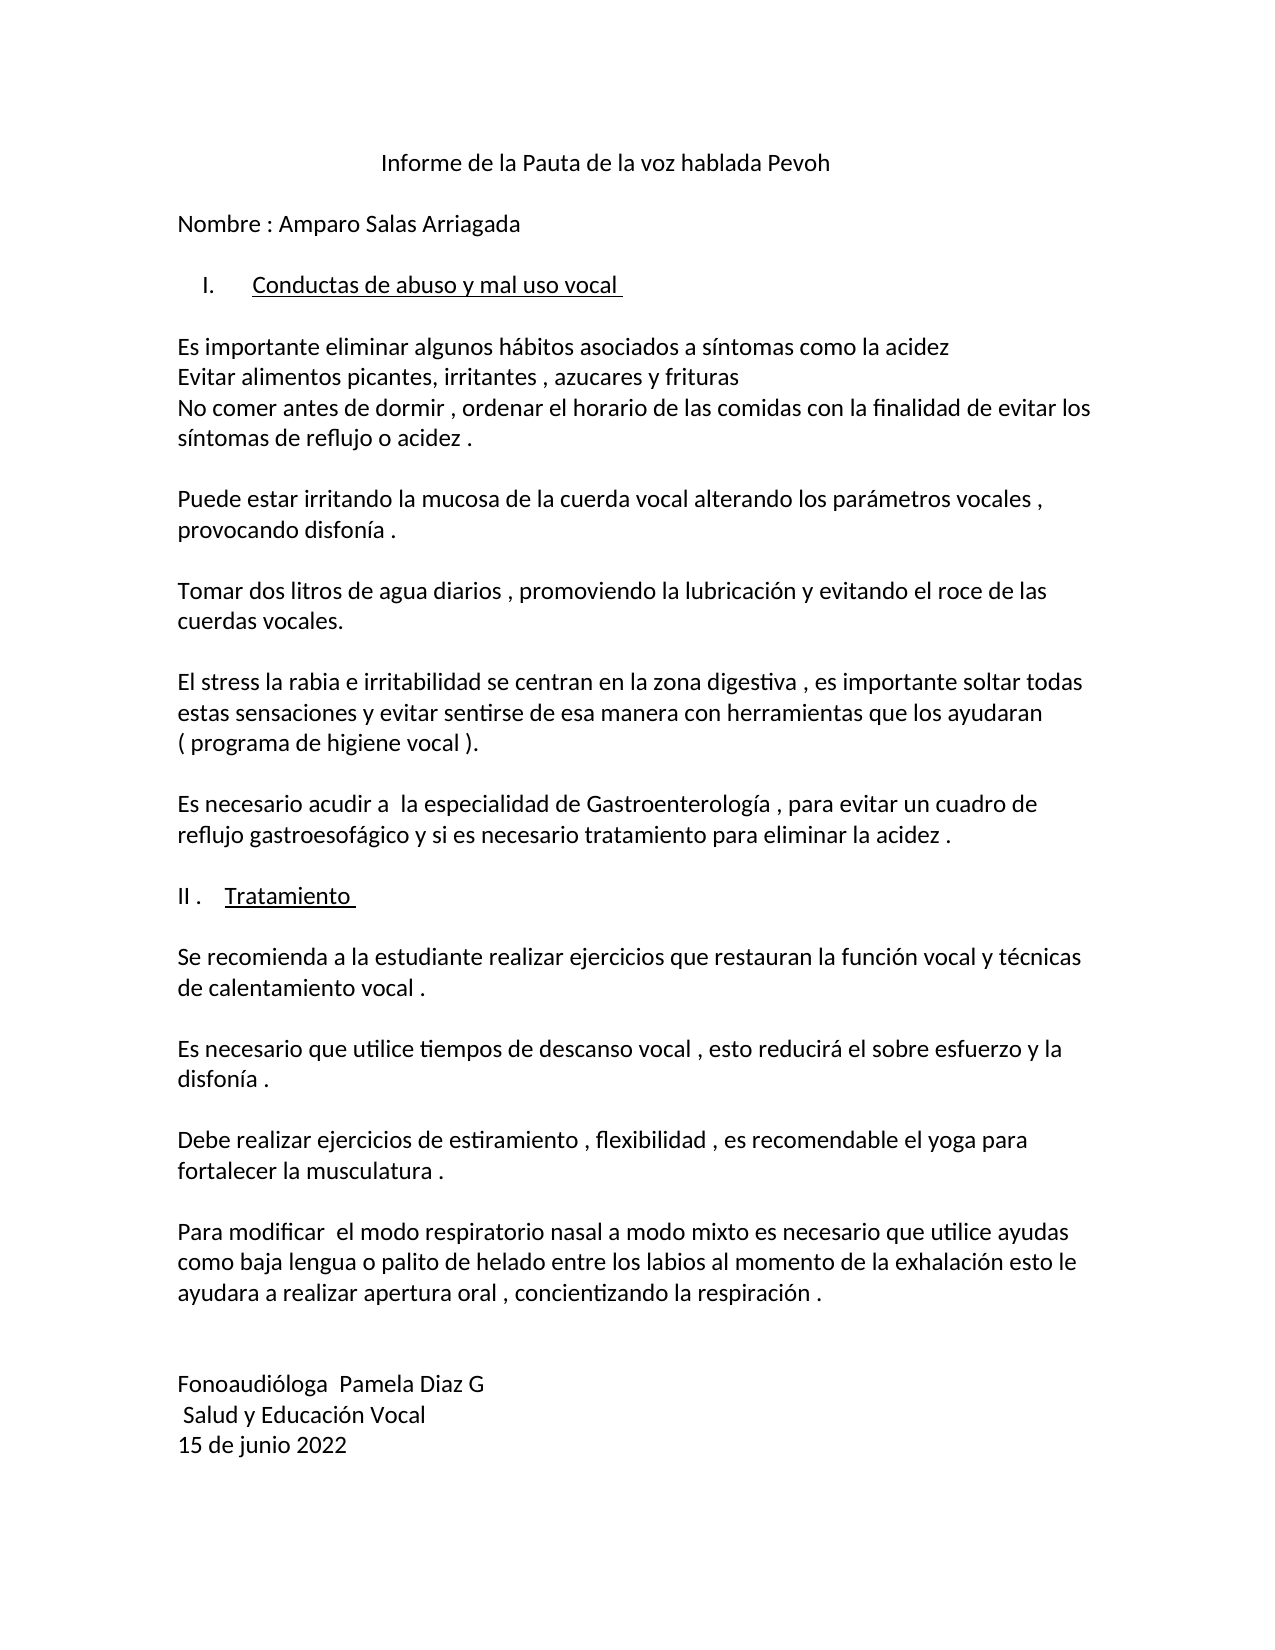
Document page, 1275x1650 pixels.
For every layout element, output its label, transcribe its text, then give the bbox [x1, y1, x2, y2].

text 15 de junio 2022 [177, 1429, 1098, 1460]
text Se recomienda a la estudiante realizar ejercicios que restauran la función vocal y técnicas de calentamiento vocal . [177, 941, 1098, 1002]
text Para modificar el modo respiratorio nasal a modo mixto es necesario que utilice ayudas como baja lengua o palito de helado entre los labios al momento de la exhalación esto le ayudara a realizar apertura oral , concientizando la respiración . [177, 1216, 1098, 1307]
text Debe realizar ejercicios de estiramiento , flexibilidad , es recomendable el yoga para fortalecer la musculatura . [177, 1124, 1098, 1185]
list Conductas de abuso y mal uso vocal [215, 270, 1098, 300]
text Salud y Educación Vocal [177, 1399, 1098, 1429]
text Informe de la Pauta de la voz hablada Pevoh [177, 148, 1098, 178]
text II . Tratamiento [177, 880, 1098, 911]
text Fonoaudióloga Pamela Diaz G [177, 1368, 1098, 1399]
text Tomar dos litros de agua diarios , promoviendo la lubricación y evitando el roce de las cuerdas vocales. [177, 575, 1098, 636]
text No comer antes de dormir , ordenar el horario de las comidas con la finalidad de evitar los síntomas de reflujo o acidez . [177, 392, 1098, 453]
text Nombre : Amparo Salas Arriagada [177, 209, 1098, 239]
text Es necesario que utilice tiempos de descanso vocal , esto reducirá el sobre esfuerzo y la disfonía . [177, 1033, 1098, 1094]
text Es importante eliminar algunos hábitos asociados a síntomas como la acidez [177, 331, 1098, 361]
text Puede estar irritando la mucosa de la cuerda vocal alterando los parámetros vocales , provocando disfonía . [177, 483, 1098, 544]
text Evitar alimentos picantes, irritantes , azucares y frituras [177, 361, 1098, 392]
text El stress la rabia e irritabilidad se centran en la zona digestiva , es importante soltar todas estas sensaciones y evitar sentirse de esa manera con herramientas que los ayudaran [177, 666, 1098, 727]
text Es necesario acudir a la especialidad de Gastroenterología , para evitar un cuadro de reflujo gastroesofágico y si es necesario tratamiento para eliminar la acidez . [177, 788, 1098, 849]
text ( programa de higiene vocal ). [177, 727, 1098, 758]
